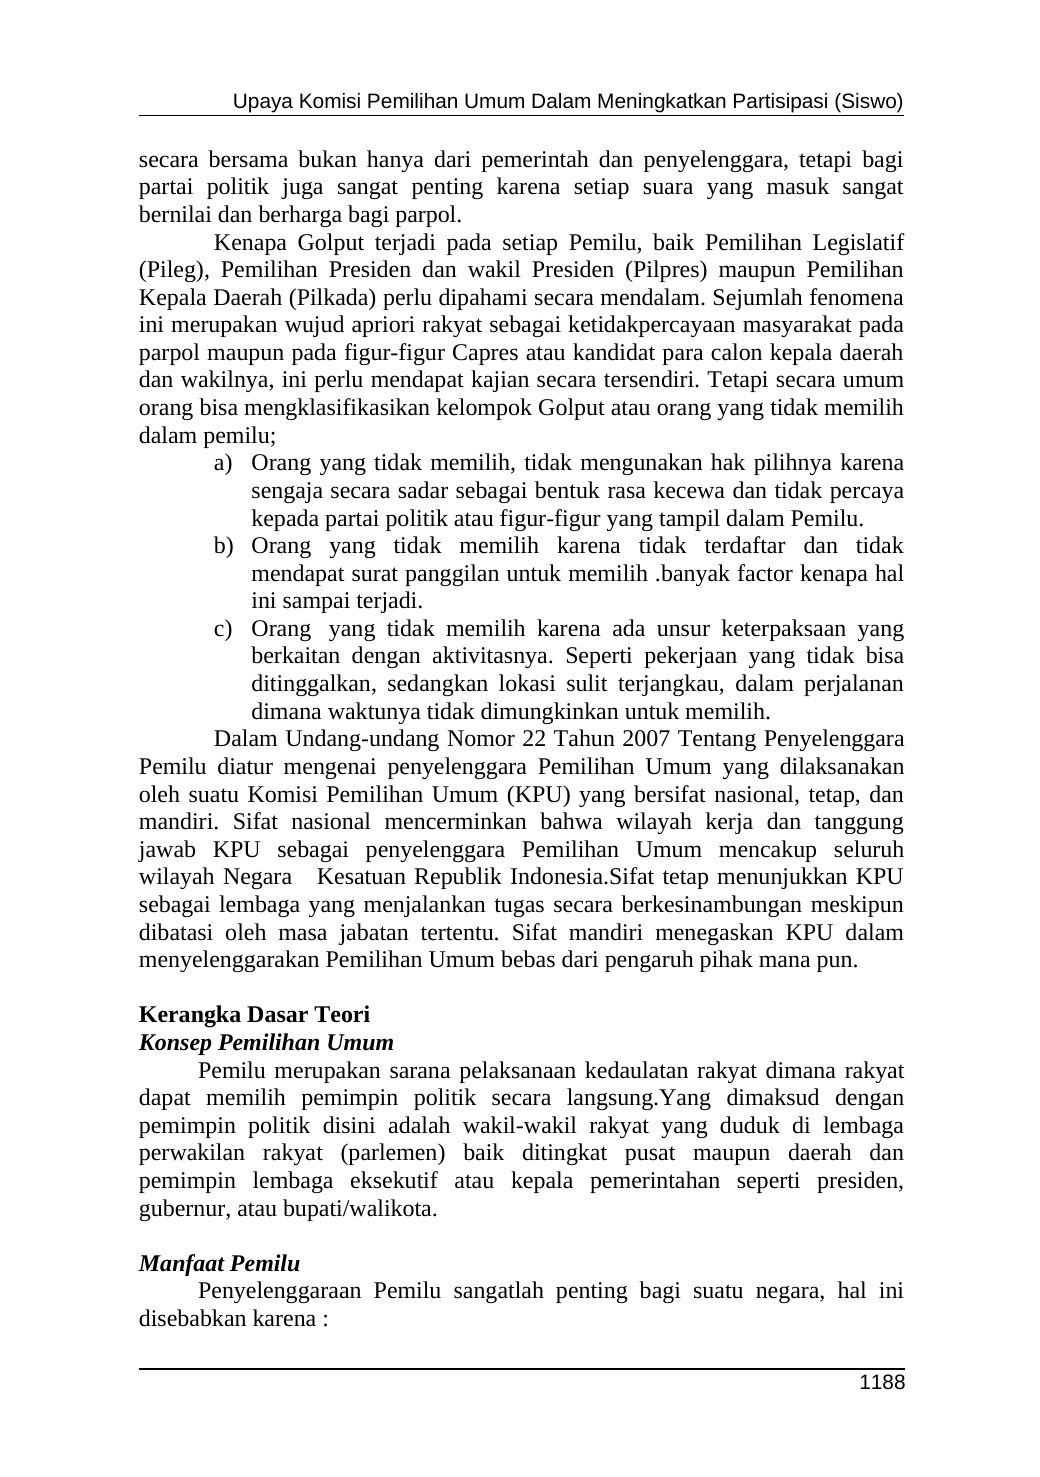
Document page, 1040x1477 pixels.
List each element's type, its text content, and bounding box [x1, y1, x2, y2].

text Dalam Undang-undang Nomor 22 Tahun 2007 Tentang Penyelenggara Pemilu diatur mengenai penyelenggara Pemilihan Umum yang dilaksanakan oleh suatu Komisi Pemilihan Umum (KPU) yang bersifat nasional, tetap, dan mandiri. Sifat nasional mencerminkan bahwa wilayah kerja dan tanggung jawab KPU sebagai penyelenggara Pemilihan Umum mencakup seluruh wilayah Negara Kesatuan Republik Indonesia.Sifat tetap menunjukkan KPU sebagai lembaga yang menjalankan tugas secara berkesinambungan meskipun dibatasi oleh masa jabatan tertentu. Sifat mandiri menegaskan KPU dalam menyelenggarakan Pemilihan Umum bebas dari pengaruh pihak mana pun. [139, 724, 905, 973]
text Kerangka Dasar Teori [139, 1000, 905, 1028]
list Orang yang tidak memilih, tidak mengunakan hak pilihnya karena sengaja secara sadar sebagai bentuk rasa kecewa dan tidak percaya kepada partai politik atau figur-figur yang tampil dalam Pemilu. [214, 448, 905, 531]
text Manfaat Pemilu [139, 1249, 905, 1276]
text Konsep Pemilihan Umum [139, 1028, 905, 1056]
text Penyelenggaraan Pemilu sangatlah penting bagi suatu negara, hal ini disebabkan karena : [139, 1276, 905, 1332]
text Kenapa Golput terjadi pada setiap Pemilu, baik Pemilihan Legislatif (Pileg), Pemilihan Presiden dan wakil Presiden (Pilpres) maupun Pemilihan Kepala Daerah (Pilkada) perlu dipahami secara mendalam. Sejumlah fenomena ini merupakan wujud apriori rakyat sebagai ketidakpercayaan masyarakat pada parpol maupun pada figur-figur Capres atau kandidat para calon kepala daerah dan wakilnya, ini perlu mendapat kajian secara tersendiri. Tetapi secara umum orang bisa mengklasifikasikan kelompok Golput atau orang yang tidak memilih dalam pemilu; [139, 227, 905, 448]
list Orang yang tidak memilih karena ada unsur keterpaksaan yang berkaitan dengan aktivitasnya. Seperti pekerjaan yang tidak bisa ditinggalkan, sedangkan lokasi sulit terjangkau, dalam perjalanan dimana waktunya tidak dimungkinkan untuk memilih. [214, 614, 905, 724]
text Pemilu merupakan sarana pelaksanaan kedaulatan rakyat dimana rakyat dapat memilih pemimpin politik secara langsung.Yang dimaksud dengan pemimpin politik disini adalah wakil-wakil rakyat yang duduk di lembaga perwakilan rakyat (parlemen) baik ditingkat pusat maupun daerah dan pemimpin lembaga eksekutif atau kepala pemerintahan seperti presiden, gubernur, atau bupati/walikota. [139, 1056, 905, 1221]
list Orang yang tidak memilih karena tidak terdaftar dan tidak mendapat surat panggilan untuk memilih .banyak factor kenapa hal ini sampai terjadi. [214, 531, 905, 614]
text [139, 145, 905, 227]
